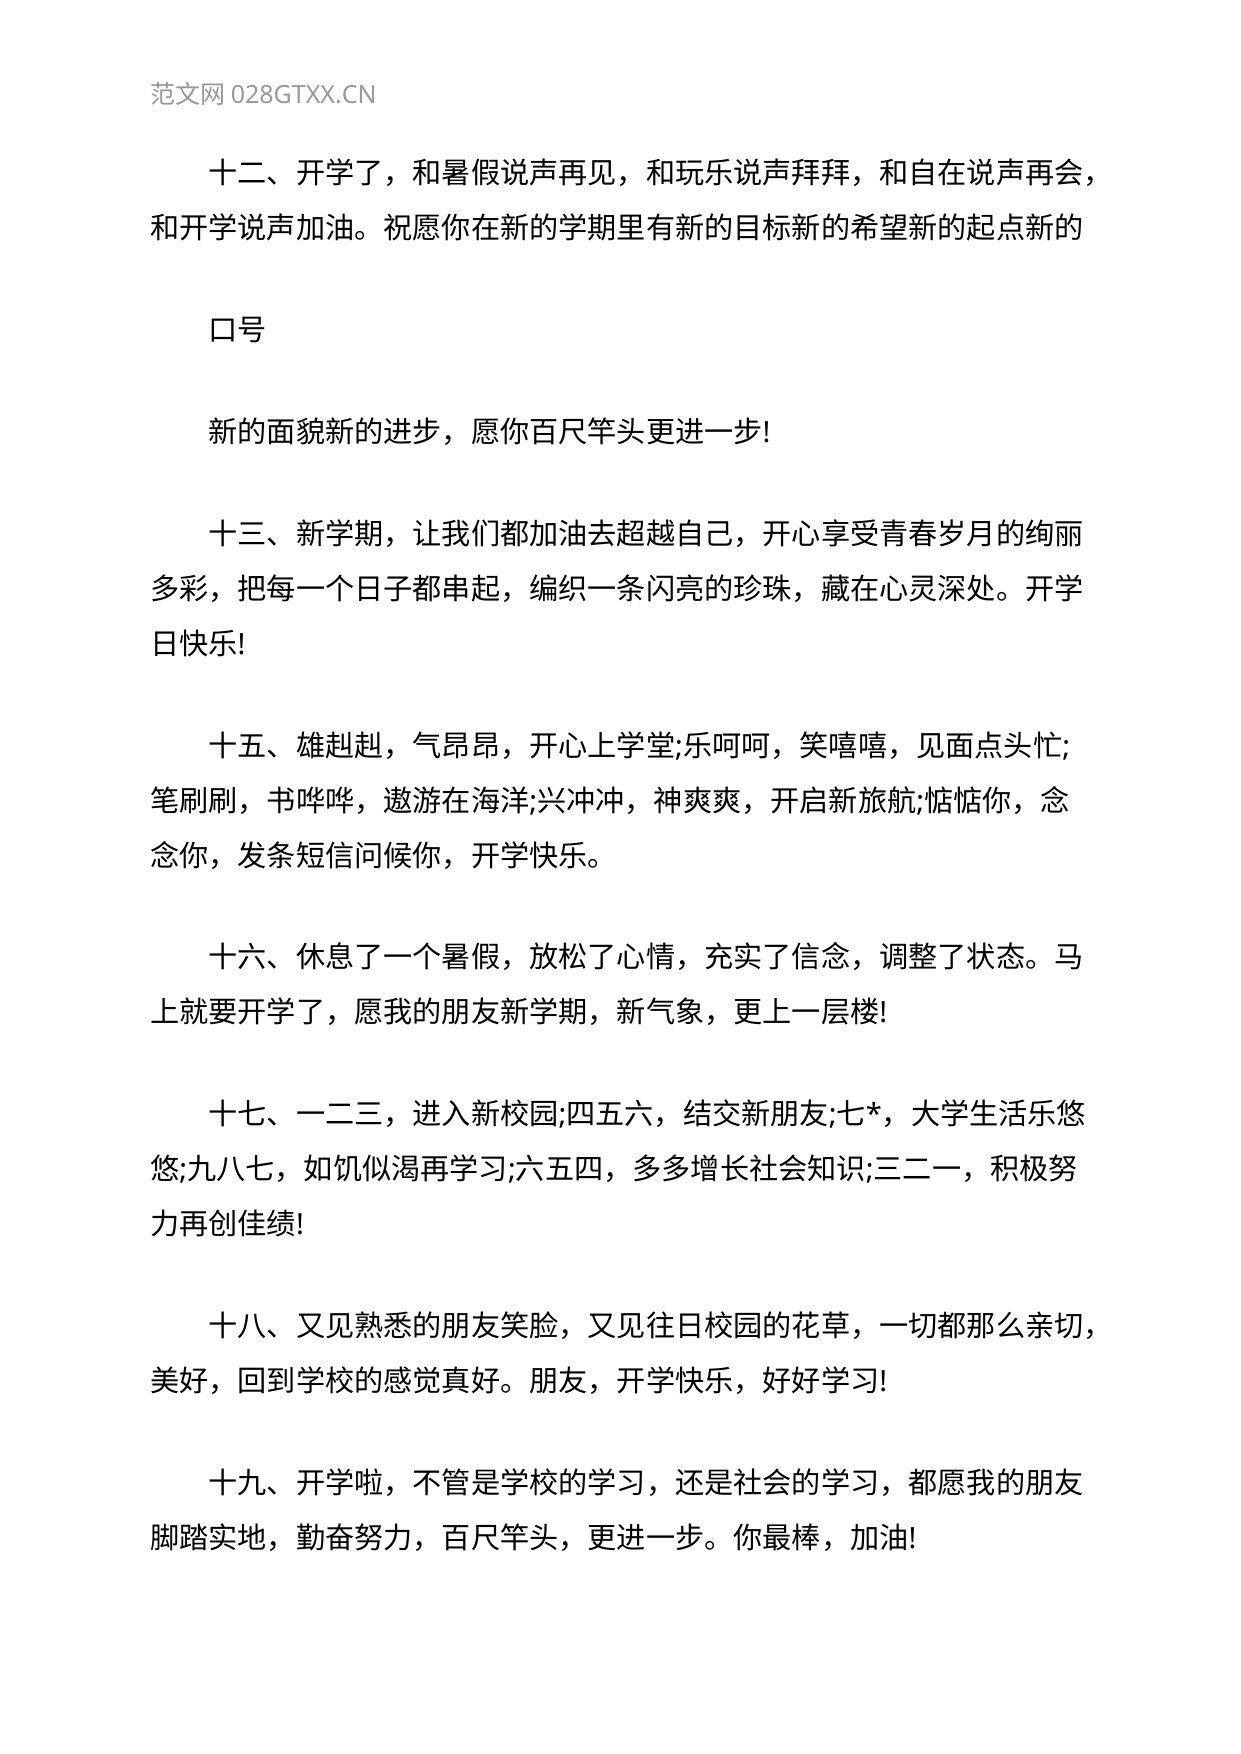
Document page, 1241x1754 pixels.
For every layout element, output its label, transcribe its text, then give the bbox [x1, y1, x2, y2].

text 十六、休息了一个暑假，放松了心情，充实了信念，调整了状态。马上就要开学了，愿我的朋友新学期，新气象，更上一层楼! [150, 934, 1090, 1031]
text 十三、新学期，让我们都加油去超越自己，开心享受青春岁月的绚丽多彩，把每一个日子都串起，编织一条闪亮的珍珠，藏在心灵深处。开学日快乐! [150, 510, 1090, 663]
text 十五、雄赳赳，气昂昂，开心上学堂;乐呵呵，笑嘻嘻，见面点头忙;笔刷刷，书哗哗，遨游在海洋;兴冲冲，神爽爽，开启新旅航;惦惦你，念念你，发条短信问候你，开学快乐。 [150, 722, 1090, 874]
text 口号 [150, 307, 1090, 349]
text 十九、开学啦，不管是学校的学习，还是社会的学习，都愿我的朋友脚踏实地，勤奋努力，百尺竿头，更进一步。你最棒，加油! [150, 1460, 1090, 1557]
text 十七、一二三，进入新校园;四五六，结交新朋友;七*，大学生活乐悠悠;九八七，如饥似渴再学习;六五四，多多增长社会知识;三二一，积极努力再创佳绩! [150, 1091, 1090, 1243]
text 十二、开学了，和暑假说声再见，和玩乐说声拜拜，和自在说声再会，和开学说声加油。祝愿你在新的学期里有新的目标新的希望新的起点新的 [150, 150, 1090, 247]
text 新的面貌新的进步，愿你百尺竿头更进一步! [150, 408, 1090, 451]
text 十八、又见熟悉的朋友笑脸，又见往日校园的花草，一切都那么亲切，美好，回到学校的感觉真好。朋友，开学快乐，好好学习! [150, 1303, 1090, 1400]
